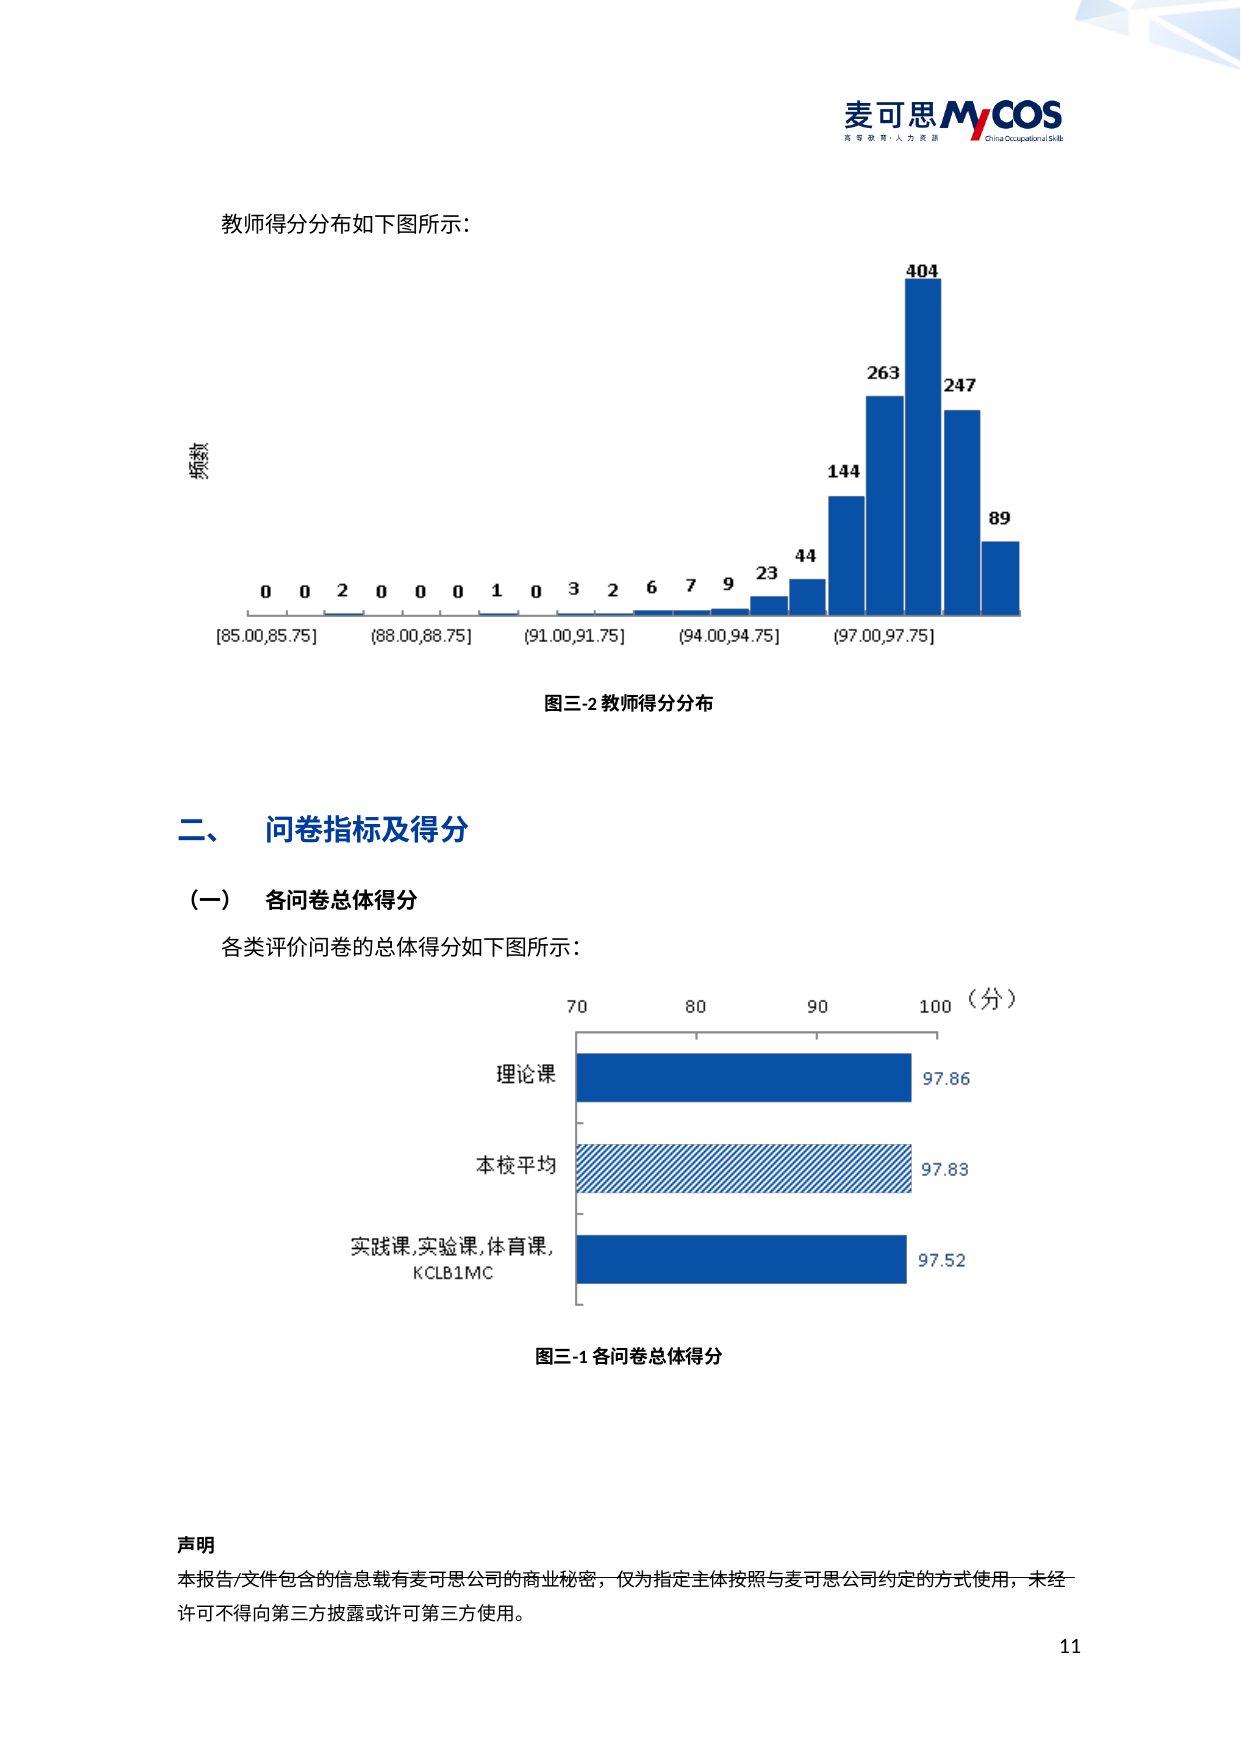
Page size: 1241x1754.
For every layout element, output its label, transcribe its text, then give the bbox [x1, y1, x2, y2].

picture [177, 254, 1068, 667]
list 各问卷总体得分 [177, 883, 1081, 914]
picture [844, 0, 1241, 188]
list 问卷指标及得分 [177, 807, 1081, 849]
picture [177, 977, 1068, 1320]
text 教师得分分布如下图所示： [177, 207, 1081, 238]
text 各类评价问卷的总体得分如下图所示： [177, 930, 1081, 962]
list 各问卷总体得分 [177, 1341, 1081, 1369]
list 教师得分分布 [177, 688, 1081, 716]
